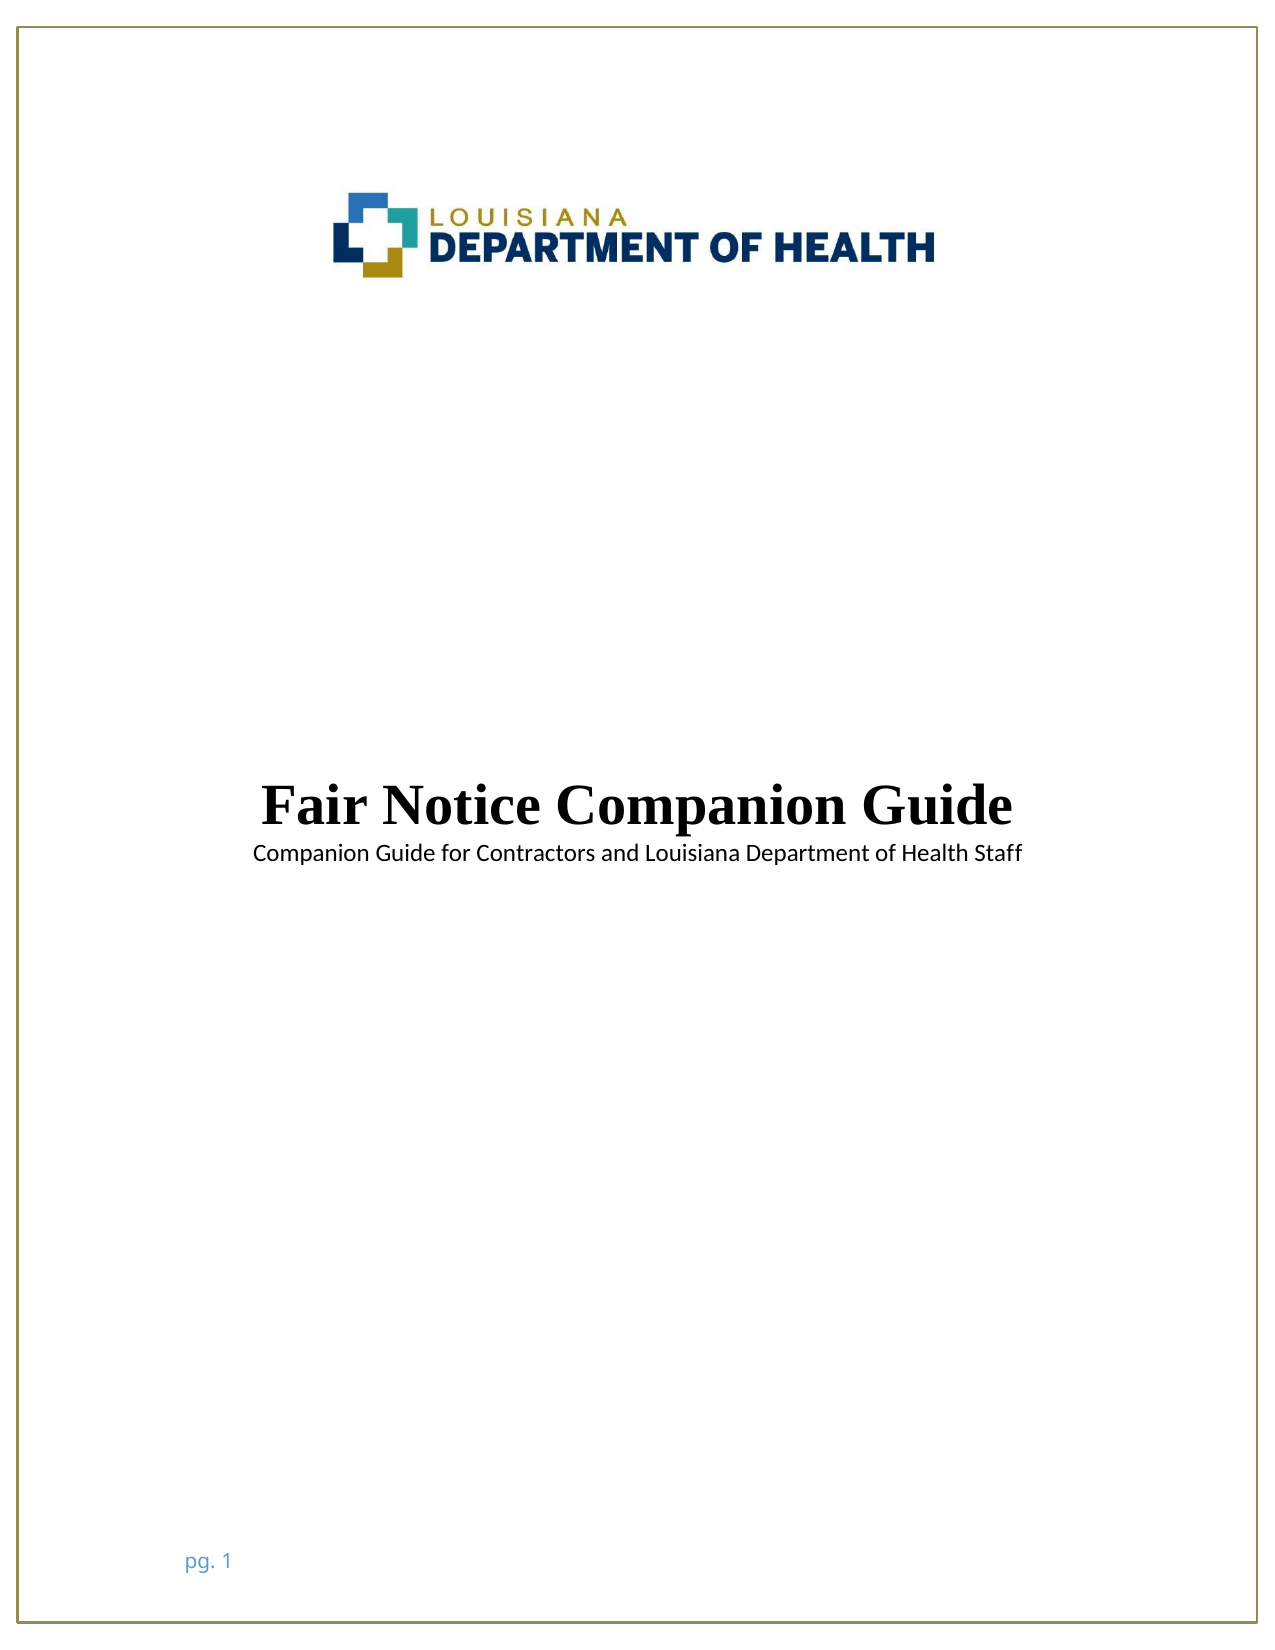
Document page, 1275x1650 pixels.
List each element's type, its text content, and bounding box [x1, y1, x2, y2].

picture [327, 184, 952, 286]
text Companion Guide for Contractors and Louisiana Department of Health Staff [179, 837, 1096, 868]
text Fair Notice Companion Guide [179, 770, 1096, 837]
